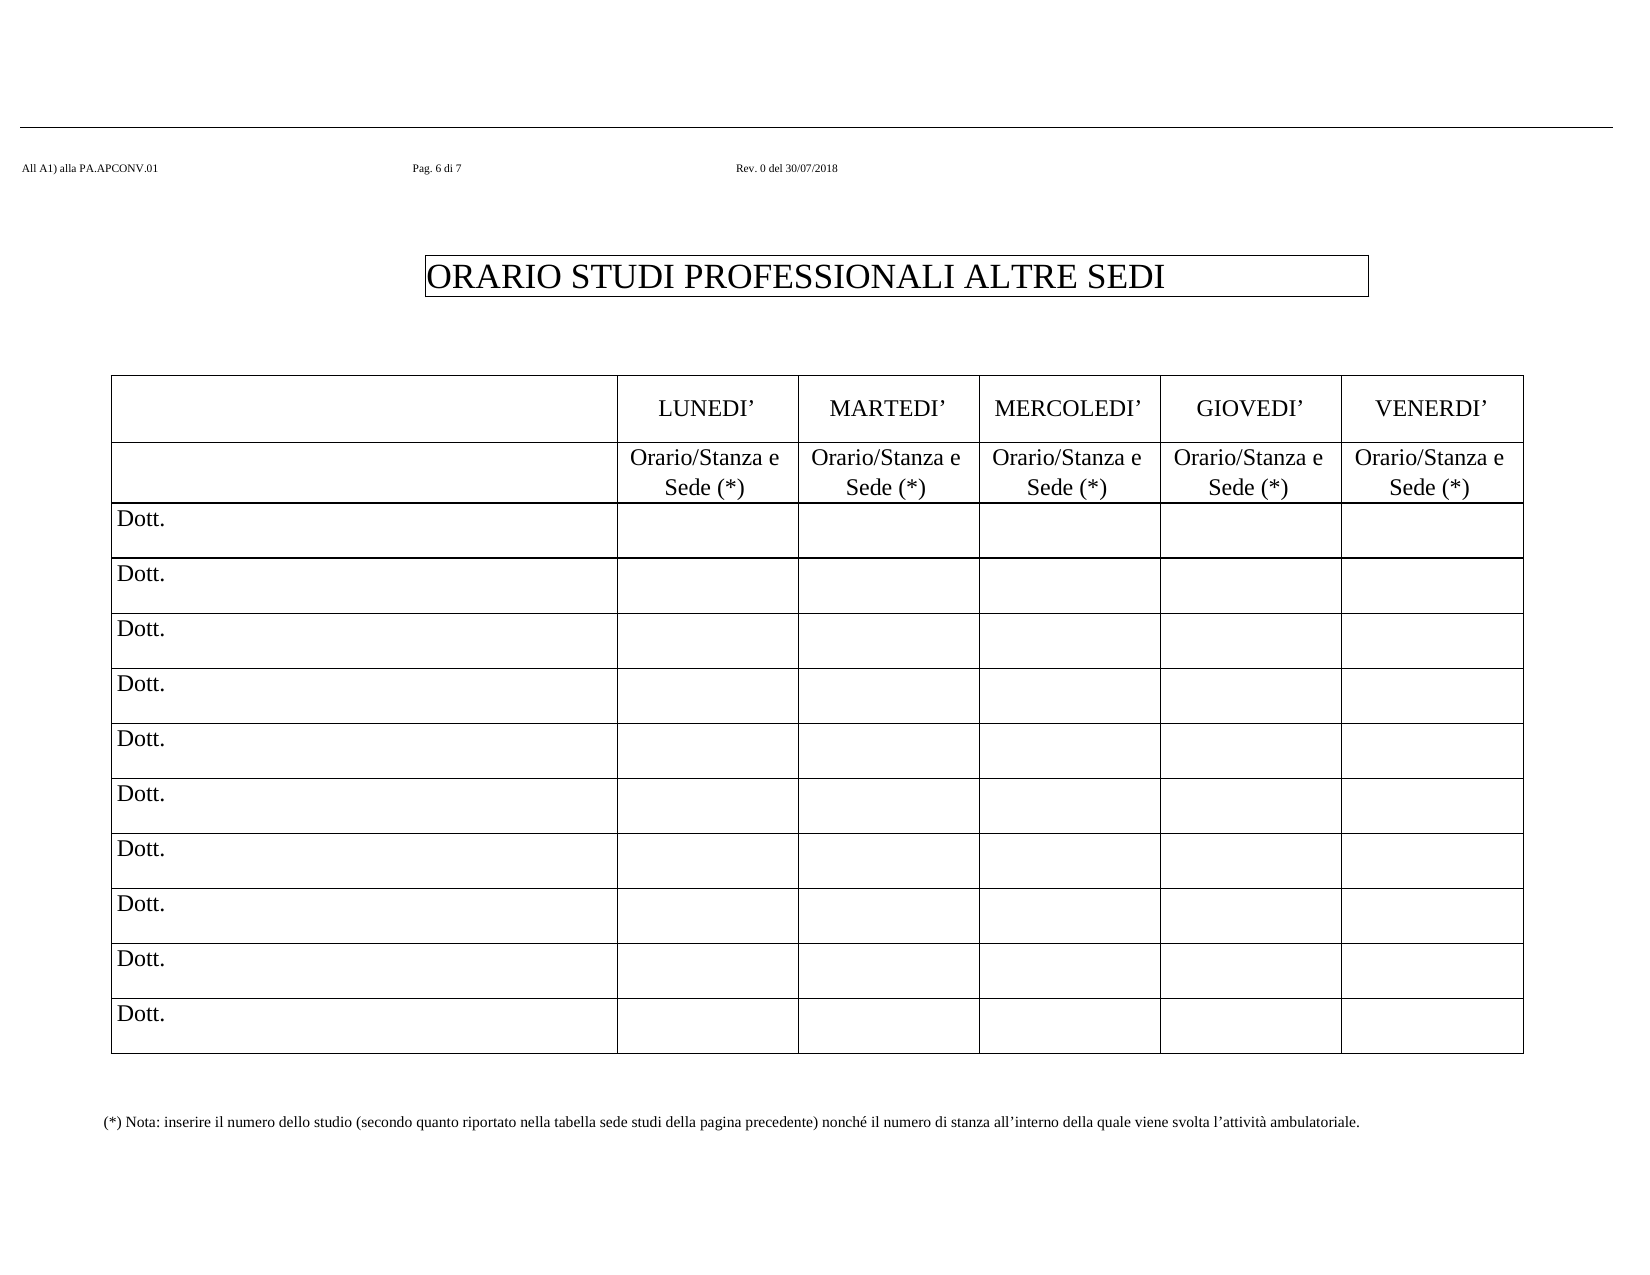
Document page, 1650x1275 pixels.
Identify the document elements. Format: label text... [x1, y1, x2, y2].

table_cell [1161, 889, 1341, 943]
table_cell [1161, 779, 1341, 833]
table_cell [1342, 779, 1523, 833]
table_cell [980, 504, 1160, 557]
table_cell [1342, 999, 1523, 1053]
table_cell [1342, 504, 1523, 557]
table_cell [980, 999, 1160, 1053]
table_cell Dott. [112, 559, 617, 613]
table_header LUNEDI’ [618, 376, 798, 442]
table_cell [980, 559, 1160, 613]
table_cell [1342, 944, 1523, 998]
table_cell [1161, 669, 1341, 723]
table_cell [618, 614, 798, 668]
table_cell [980, 614, 1160, 668]
table_cell Dott. [112, 834, 617, 888]
table_cell Dott. [112, 504, 617, 557]
table_cell [618, 889, 798, 943]
table_cell [1342, 889, 1523, 943]
table_cell [1161, 614, 1341, 668]
table_cell [799, 999, 979, 1053]
table_header VENERDI’ [1342, 376, 1523, 442]
table_cell [112, 443, 617, 502]
table_cell [799, 834, 979, 888]
table_cell [799, 889, 979, 943]
table_cell [1342, 669, 1523, 723]
table_cell [618, 724, 798, 778]
table_header GIOVEDI’ [1161, 376, 1341, 442]
table_cell [618, 834, 798, 888]
table_cell [799, 559, 979, 613]
table_cell [1342, 614, 1523, 668]
table_cell [618, 559, 798, 613]
table_cell [618, 999, 798, 1053]
table_cell [799, 669, 979, 723]
table_cell Dott. [112, 614, 617, 668]
table_cell [618, 779, 798, 833]
table_cell [1161, 559, 1341, 613]
table_cell [1161, 834, 1341, 888]
table_cell [799, 614, 979, 668]
table_cell Orario/Stanza e Sede (*) [618, 443, 798, 502]
table_cell Dott. [112, 669, 617, 723]
table_cell [1342, 559, 1523, 613]
table_cell [799, 724, 979, 778]
table_header [112, 376, 617, 442]
table_cell Dott. [112, 889, 617, 943]
text (*) Nota: inserire il numero dello studio (secondo quanto riportato nella tabella sede studi della pagina precedente) nonché il numero di stanza all’interno della quale viene svolta l’attività ambulatoriale. [22, 1113, 1369, 1131]
table_cell [799, 944, 979, 998]
table_cell Orario/Stanza e Sede (*) [1342, 443, 1523, 502]
table_cell [980, 944, 1160, 998]
table_cell [980, 889, 1160, 943]
table_cell Orario/Stanza e Sede (*) [980, 443, 1160, 502]
table_cell [1342, 724, 1523, 778]
table_cell [618, 504, 798, 557]
table_cell [1161, 504, 1341, 557]
table_cell [1161, 944, 1341, 998]
table_cell [799, 504, 979, 557]
table_cell [799, 779, 979, 833]
text All A1) alla PA.APCONV.01 Pag. 6 di 7 Rev. 0 del 30/07/2018 [22, 162, 1369, 175]
table_cell [980, 669, 1160, 723]
table_cell [980, 834, 1160, 888]
table_header MARTEDI’ [799, 376, 979, 442]
table_cell Dott. [112, 944, 617, 998]
table_cell Dott. [112, 779, 617, 833]
table_cell [1342, 834, 1523, 888]
table_cell [618, 944, 798, 998]
table_cell [1161, 999, 1341, 1053]
table_cell Orario/Stanza e Sede (*) [1161, 443, 1341, 502]
table_cell [618, 669, 798, 723]
table_cell Dott. [112, 724, 617, 778]
table_cell Orario/Stanza e Sede (*) [799, 443, 979, 502]
subtitle ORARIO STUDI PROFESSIONALI ALTRE SEDI [426, 256, 1368, 296]
table_cell [980, 724, 1160, 778]
table_cell Dott. [112, 999, 617, 1053]
table_cell [980, 779, 1160, 833]
table_cell [1161, 724, 1341, 778]
table_header MERCOLEDI’ [980, 376, 1160, 442]
